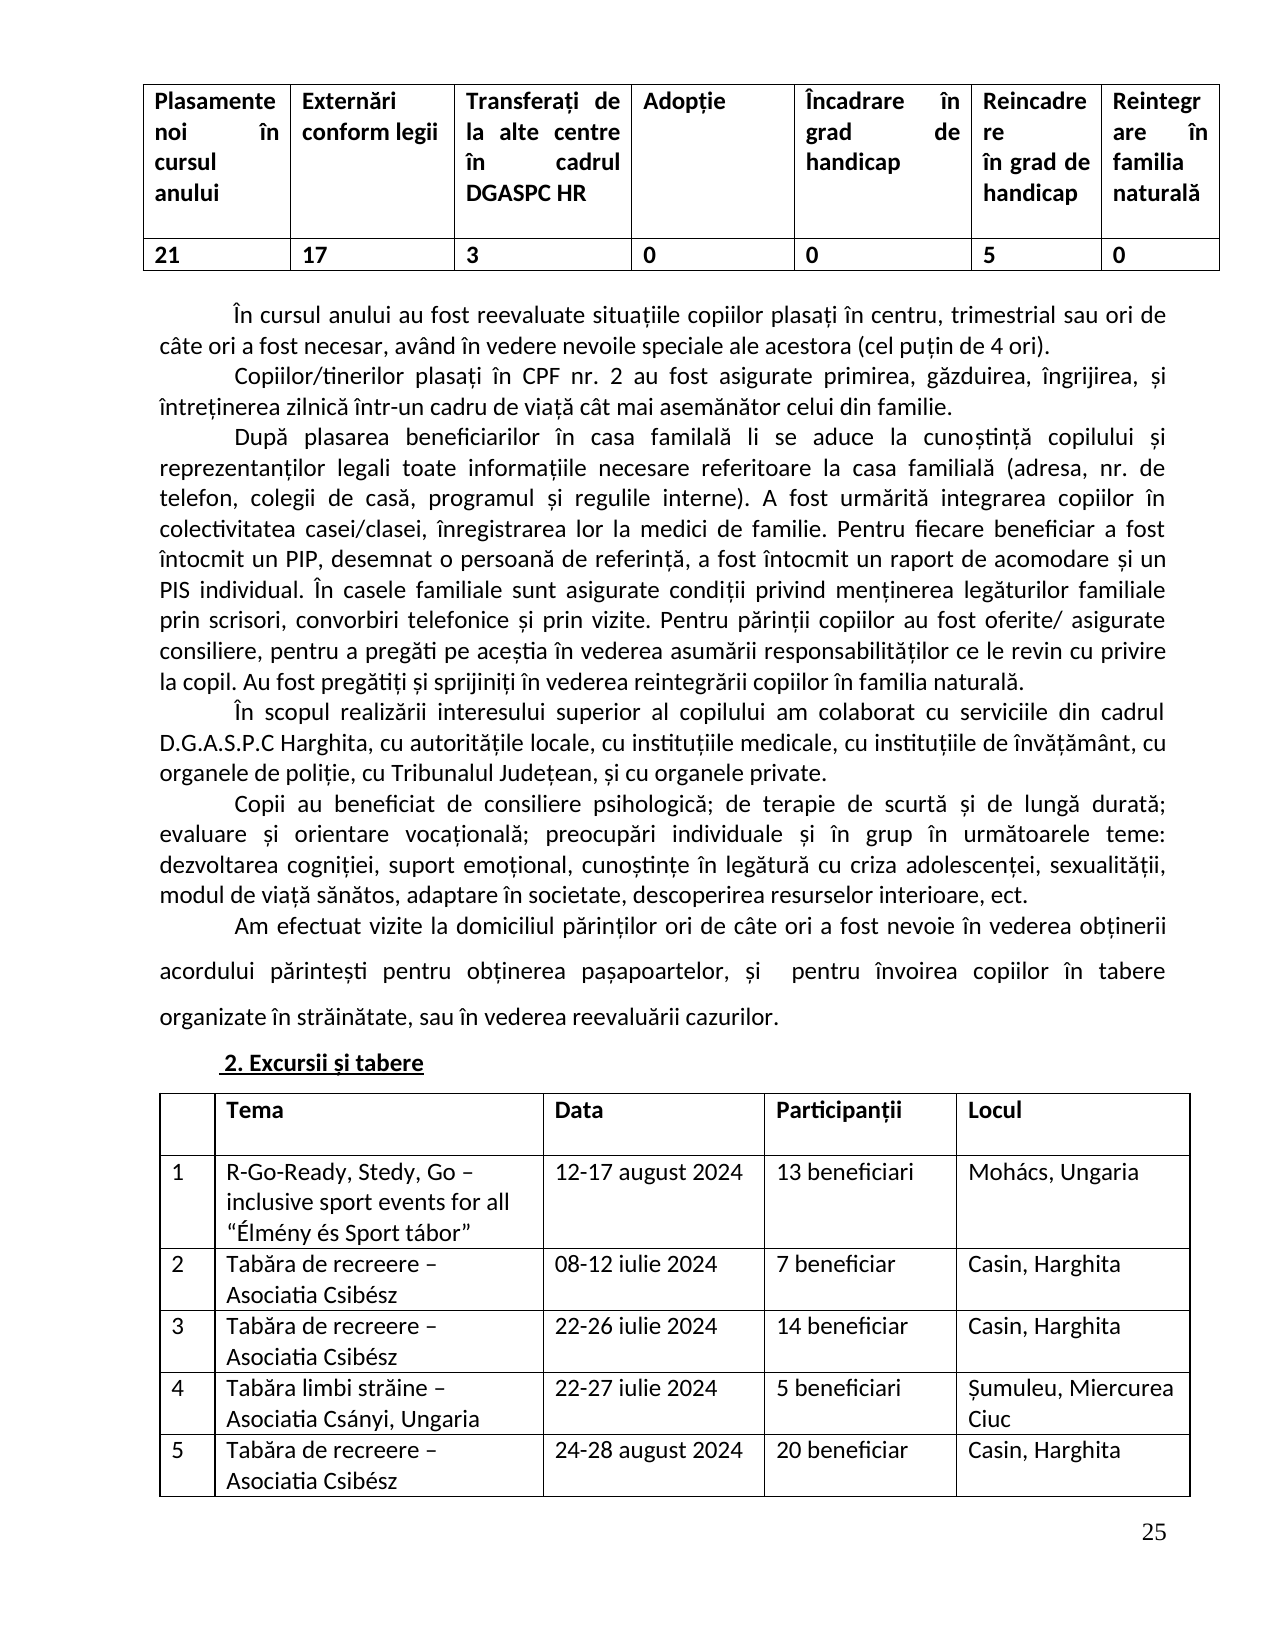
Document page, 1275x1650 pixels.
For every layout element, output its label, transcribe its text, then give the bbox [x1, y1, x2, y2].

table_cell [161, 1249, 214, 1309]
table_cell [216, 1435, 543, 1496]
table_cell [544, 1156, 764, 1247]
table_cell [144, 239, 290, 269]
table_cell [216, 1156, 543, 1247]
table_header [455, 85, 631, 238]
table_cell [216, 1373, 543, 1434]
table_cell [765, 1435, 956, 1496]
text Copii au beneficiat de consiliere psihologică; de terapie de scurtă şi de lungă durată; evaluare şi orientare vocaţională; preocupări individuale şi în grup în următoarele teme: dezvoltarea cogniţiei, suport emoţional, cunoştinţe în legătură cu criza adolescenţei, sexualităţii, modul de viaţă sănătos, adaptare în societate, descoperirea resurselor interioare, ect. [159, 788, 1167, 910]
text Am efectuat vizite la domiciliul părinţilor ori de câte ori a fost nevoie în vederea obţinerii acordului părinteşti pentru obţinerea paşapoartelor, şi pentru învoirea copiilor în tabere organizate în străinătate, sau în vederea reevaluării cazurilor. [159, 910, 1167, 1032]
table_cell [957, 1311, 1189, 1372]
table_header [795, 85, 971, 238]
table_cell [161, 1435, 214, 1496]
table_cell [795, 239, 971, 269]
text 2. Excursii şi tabere [159, 1047, 1167, 1077]
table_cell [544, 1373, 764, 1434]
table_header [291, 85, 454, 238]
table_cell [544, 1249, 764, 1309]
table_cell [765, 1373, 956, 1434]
text În scopul realizării interesului superior al copilului am colaborat cu serviciile din cadrul D.G.A.S.P.C Harghita, cu autorităţile locale, cu instituţiile medicale, cu instituţiile de învăţământ, cu organele de poliţie, cu Tribunalul Judeţean, şi cu organele private. [159, 696, 1167, 788]
text Copiilor/tinerilor plasaţi în CPF nr. 2 au fost asigurate primirea, găzduirea, îngrijirea, şi întreţinerea zilnică într-un cadru de viaţă cât mai asemănător celui din familie. [159, 360, 1167, 421]
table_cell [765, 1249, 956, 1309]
text După plasarea beneficiarilor în casa familală li se aduce la cunoştinţă copilului şi reprezentanţilor legali toate informaţiile necesare referitoare la casa familială (adresa, nr. de telefon, colegii de casă, programul şi regulile interne). A fost urmărită integrarea copiilor în colectivitatea casei/clasei, înregistrarea lor la medici de familie. Pentru fiecare beneficiar a fost întocmit un PIP, desemnat o persoană de referinţă, a fost întocmit un raport de acomodare şi un PIS individual. În casele familiale sunt asigurate condiţii privind menţinerea legăturilor familiale prin scrisori, convorbiri telefonice şi prin vizite. Pentru părinţii copiilor au fost oferite/ asigurate consiliere, pentru a pregăti pe aceştia în vederea asumării responsabilităţilor ce le revin cu privire la copil. Au fost pregătiţi şi sprijiniţi în vederea reintegrării copiilor în familia naturală. [159, 421, 1167, 696]
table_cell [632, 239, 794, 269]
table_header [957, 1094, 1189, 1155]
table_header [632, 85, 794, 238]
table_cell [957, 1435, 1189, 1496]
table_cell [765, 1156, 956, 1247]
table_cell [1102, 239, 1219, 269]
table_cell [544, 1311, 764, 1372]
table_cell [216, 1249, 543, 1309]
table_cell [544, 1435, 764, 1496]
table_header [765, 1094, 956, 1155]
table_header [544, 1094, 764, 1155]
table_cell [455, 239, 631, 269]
text În cursul anului au fost reevaluate situaţiile copiilor plasaţi în centru, trimestrial sau ori de câte ori a fost necesar, având în vedere nevoile speciale ale acestora (cel puţin de 4 ori). [159, 299, 1167, 360]
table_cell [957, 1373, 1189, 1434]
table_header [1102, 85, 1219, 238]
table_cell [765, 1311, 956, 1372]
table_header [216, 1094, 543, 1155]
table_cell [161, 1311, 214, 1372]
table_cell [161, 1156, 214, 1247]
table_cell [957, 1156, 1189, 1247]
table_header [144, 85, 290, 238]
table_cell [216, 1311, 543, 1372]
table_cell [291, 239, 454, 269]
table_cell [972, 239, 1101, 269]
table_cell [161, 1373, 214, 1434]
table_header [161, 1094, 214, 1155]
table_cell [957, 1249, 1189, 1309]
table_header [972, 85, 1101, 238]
